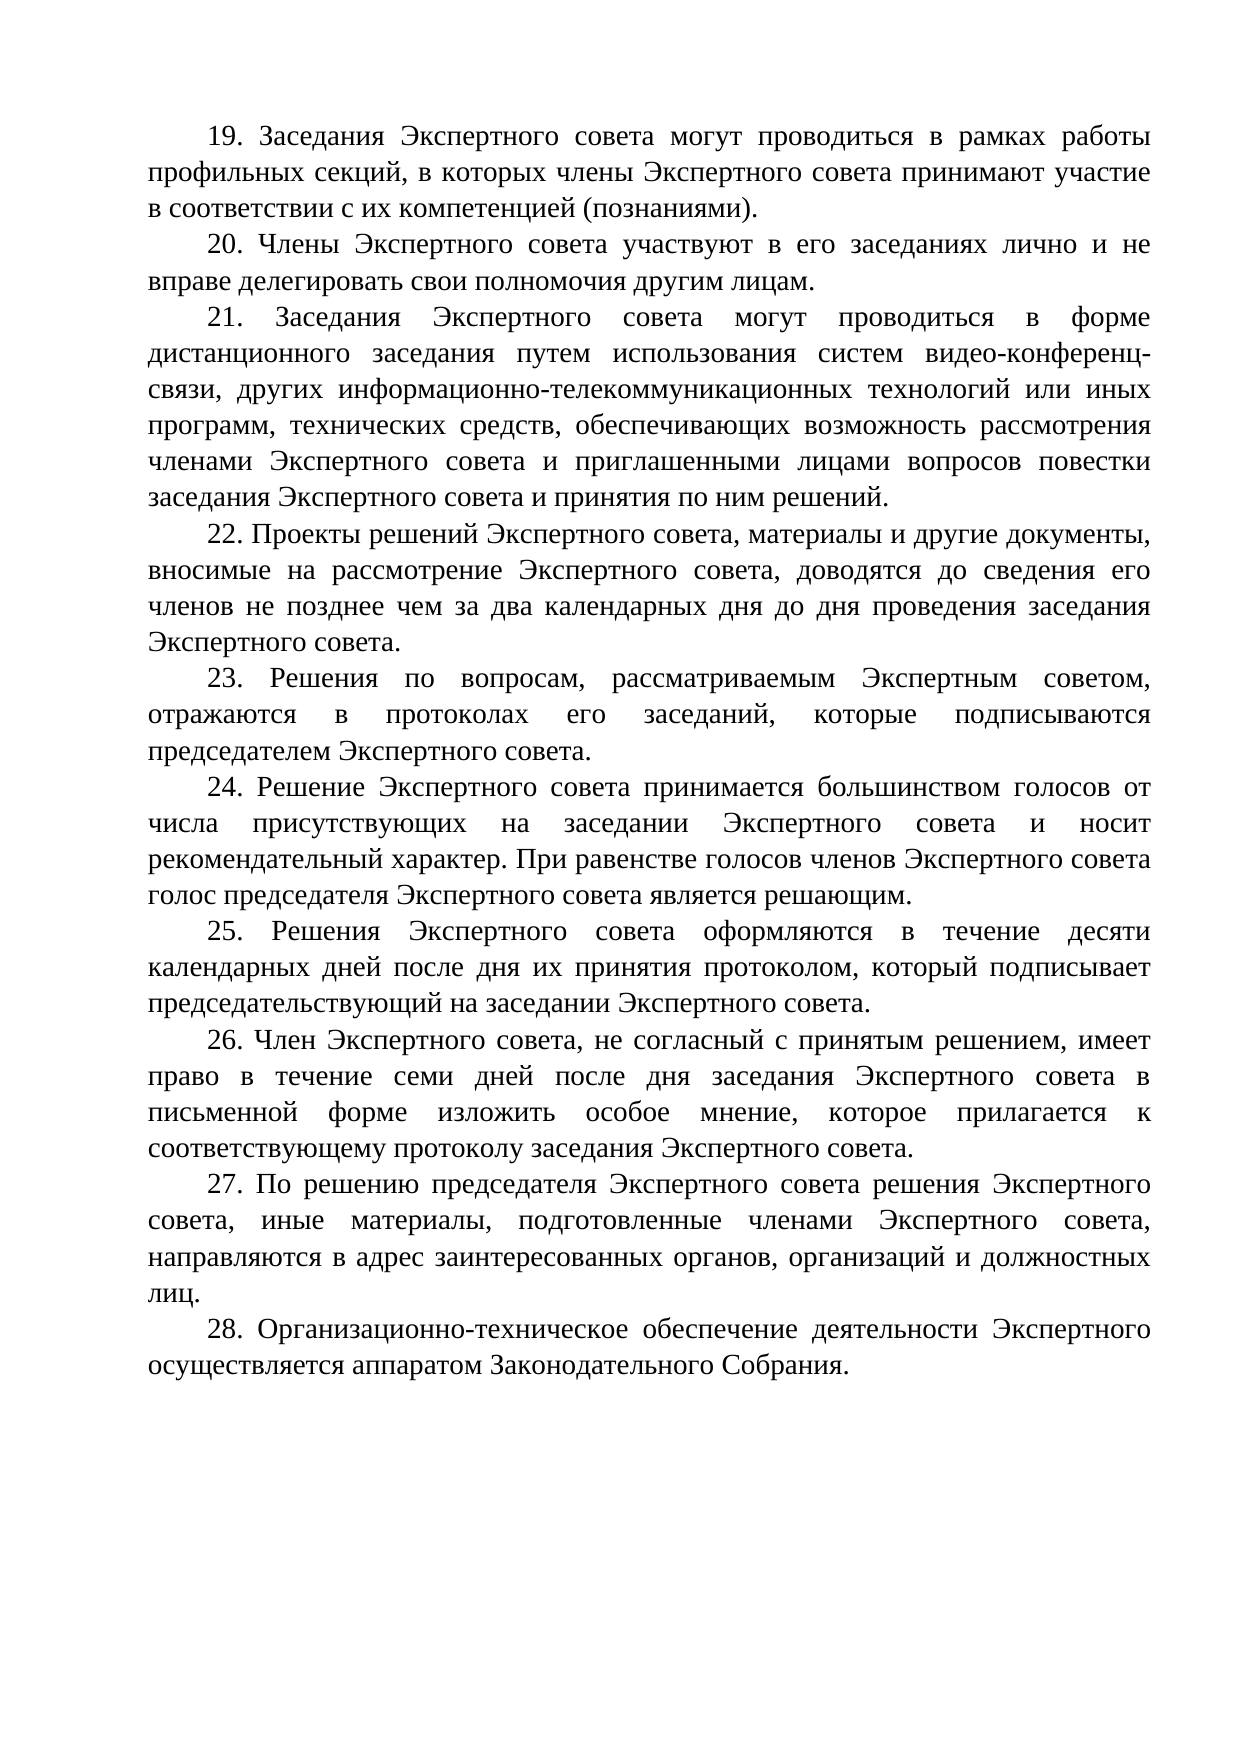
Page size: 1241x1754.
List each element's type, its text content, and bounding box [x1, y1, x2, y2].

list 20. Члены Экспертного совета участвуют в его заседаниях лично и не вправе делегировать свои полномочия другим лицам. [148, 227, 1152, 296]
list 24. Решение Экспертного совета принимается большинством голосов от числа присутствующих на заседании Экспертного совета и носит рекомендательный характер. При равенстве голосов членов Экспертного совета голос председателя Экспертного совета является решающим. [148, 769, 1152, 911]
list 19. Заседания Экспертного совета могут проводиться в рамках работы профильных секций, в которых члены Экспертного совета принимают участие в соответствии с их компетенцией (познаниями). [148, 118, 1152, 224]
list 25. Решения Экспертного совета оформляются в течение десяти календарных дней после дня их принятия протоколом, который подписывает председательствующий на заседании Экспертного совета. [148, 913, 1152, 1019]
list 21. Заседания Экспертного совета могут проводиться в форме дистанционного заседания путем использования систем видео-конференц-связи, других информационно-телекоммуникационных технологий или иных программ, технических средств, обеспечивающих возможность рассмотрения членами Экспертного совета и приглашенными лицами вопросов повестки заседания Экспертного совета и принятия по ним решений. [148, 299, 1152, 513]
list 23. Решения по вопросам, рассматриваемым Экспертным советом, отражаются в протоколах его заседаний, которые подписываются председателем Экспертного совета. [148, 660, 1152, 766]
list 28. Организационно-техническое обеспечение деятельности Экспертного осуществляется аппаратом Законодательного Собрания. [148, 1311, 1152, 1381]
list 26. Член Экспертного совета, не согласный с принятым решением, имеет право в течение семи дней после дня заседания Экспертного совета в письменной форме изложить особое мнение, которое прилагается к соответствующему протоколу заседания Экспертного совета. [148, 1022, 1152, 1164]
list 22. Проекты решений Экспертного совета, материалы и другие документы, вносимые на рассмотрение Экспертного совета, доводятся до сведения его членов не позднее чем за два календарных дня до дня проведения заседания Экспертного совета. [148, 516, 1152, 658]
list 27. По решению председателя Экспертного совета решения Экспертного совета, иные материалы, подготовленные членами Экспертного совета, направляются в адрес заинтересованных органов, организаций и должностных лиц. [148, 1166, 1152, 1308]
